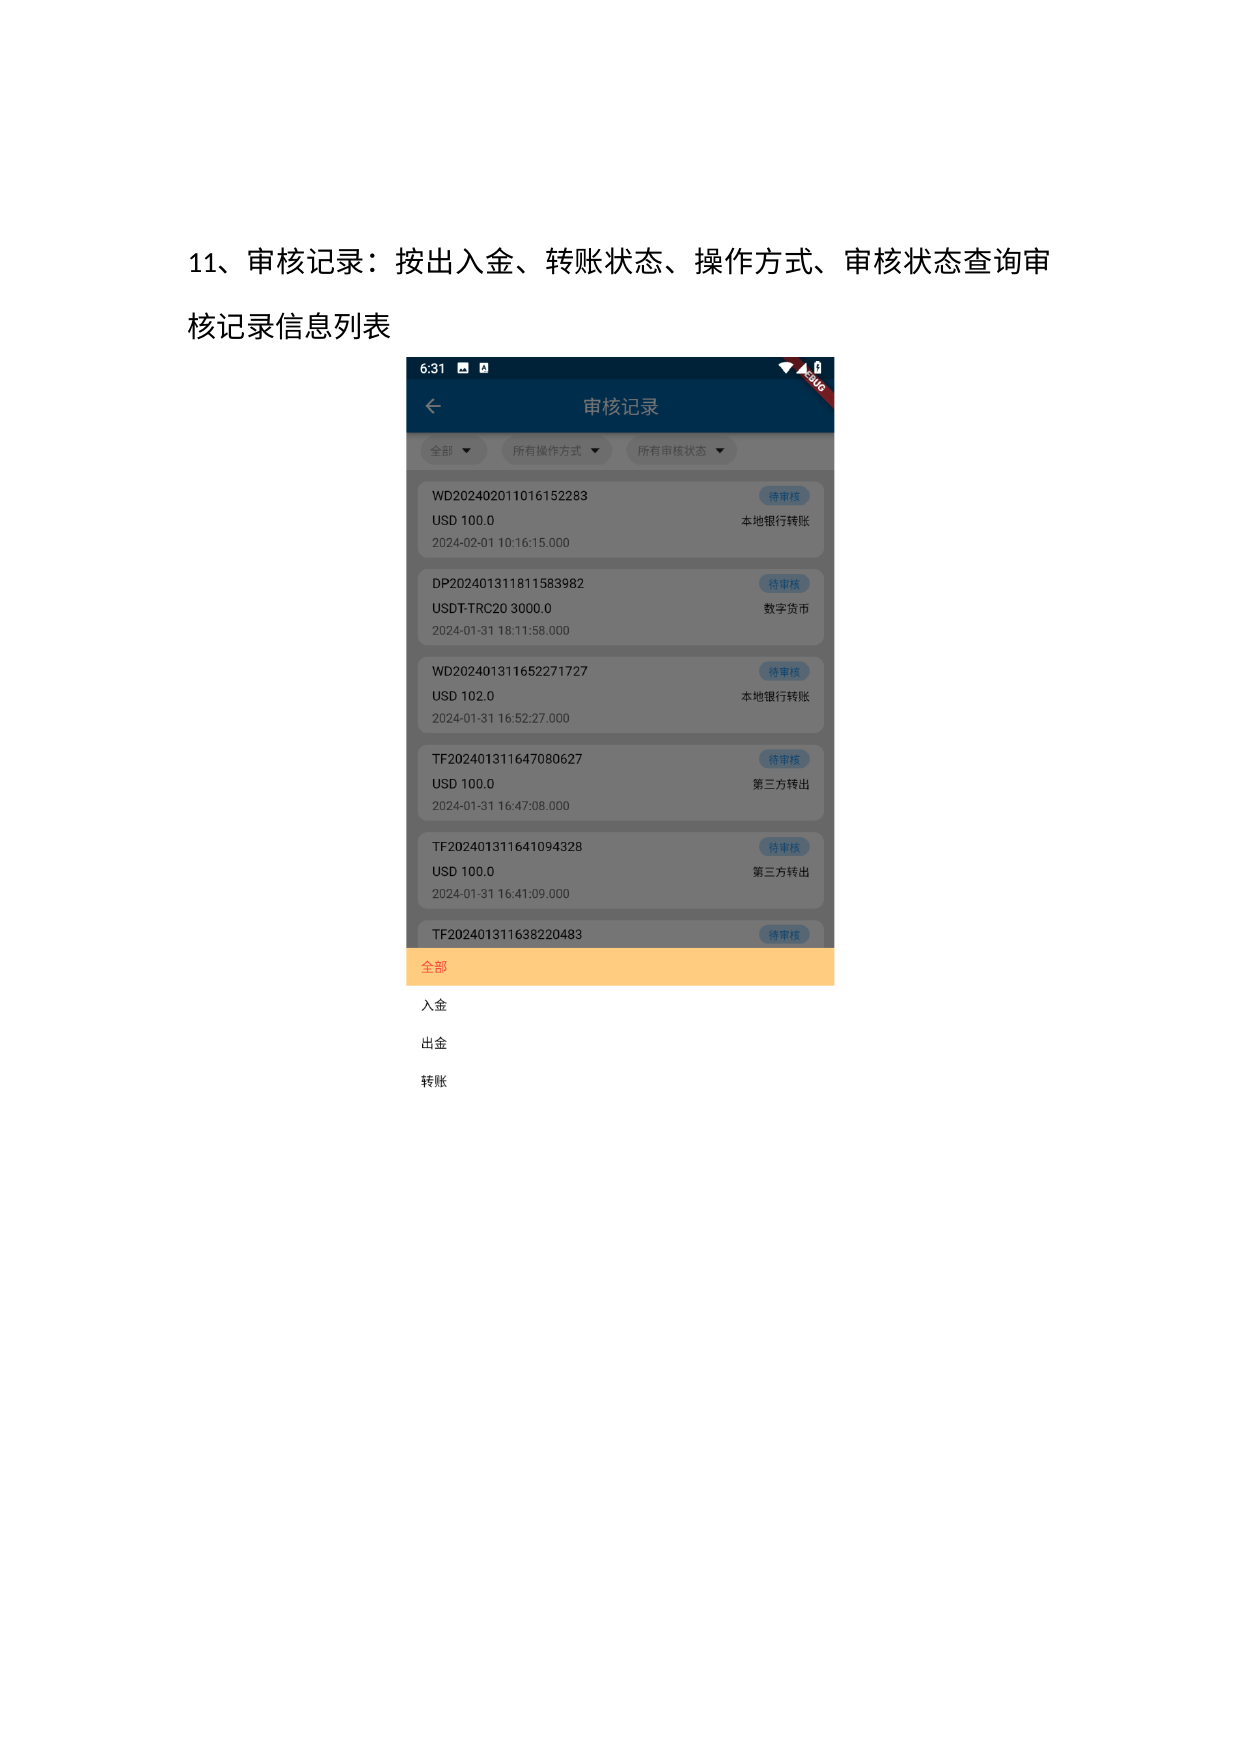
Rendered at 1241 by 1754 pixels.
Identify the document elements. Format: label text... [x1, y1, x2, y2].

list 审核记录：按出入金、转账状态、操作方式、审核状态查询审核记录信息列表 [187, 227, 1053, 357]
picture [406, 357, 835, 1119]
